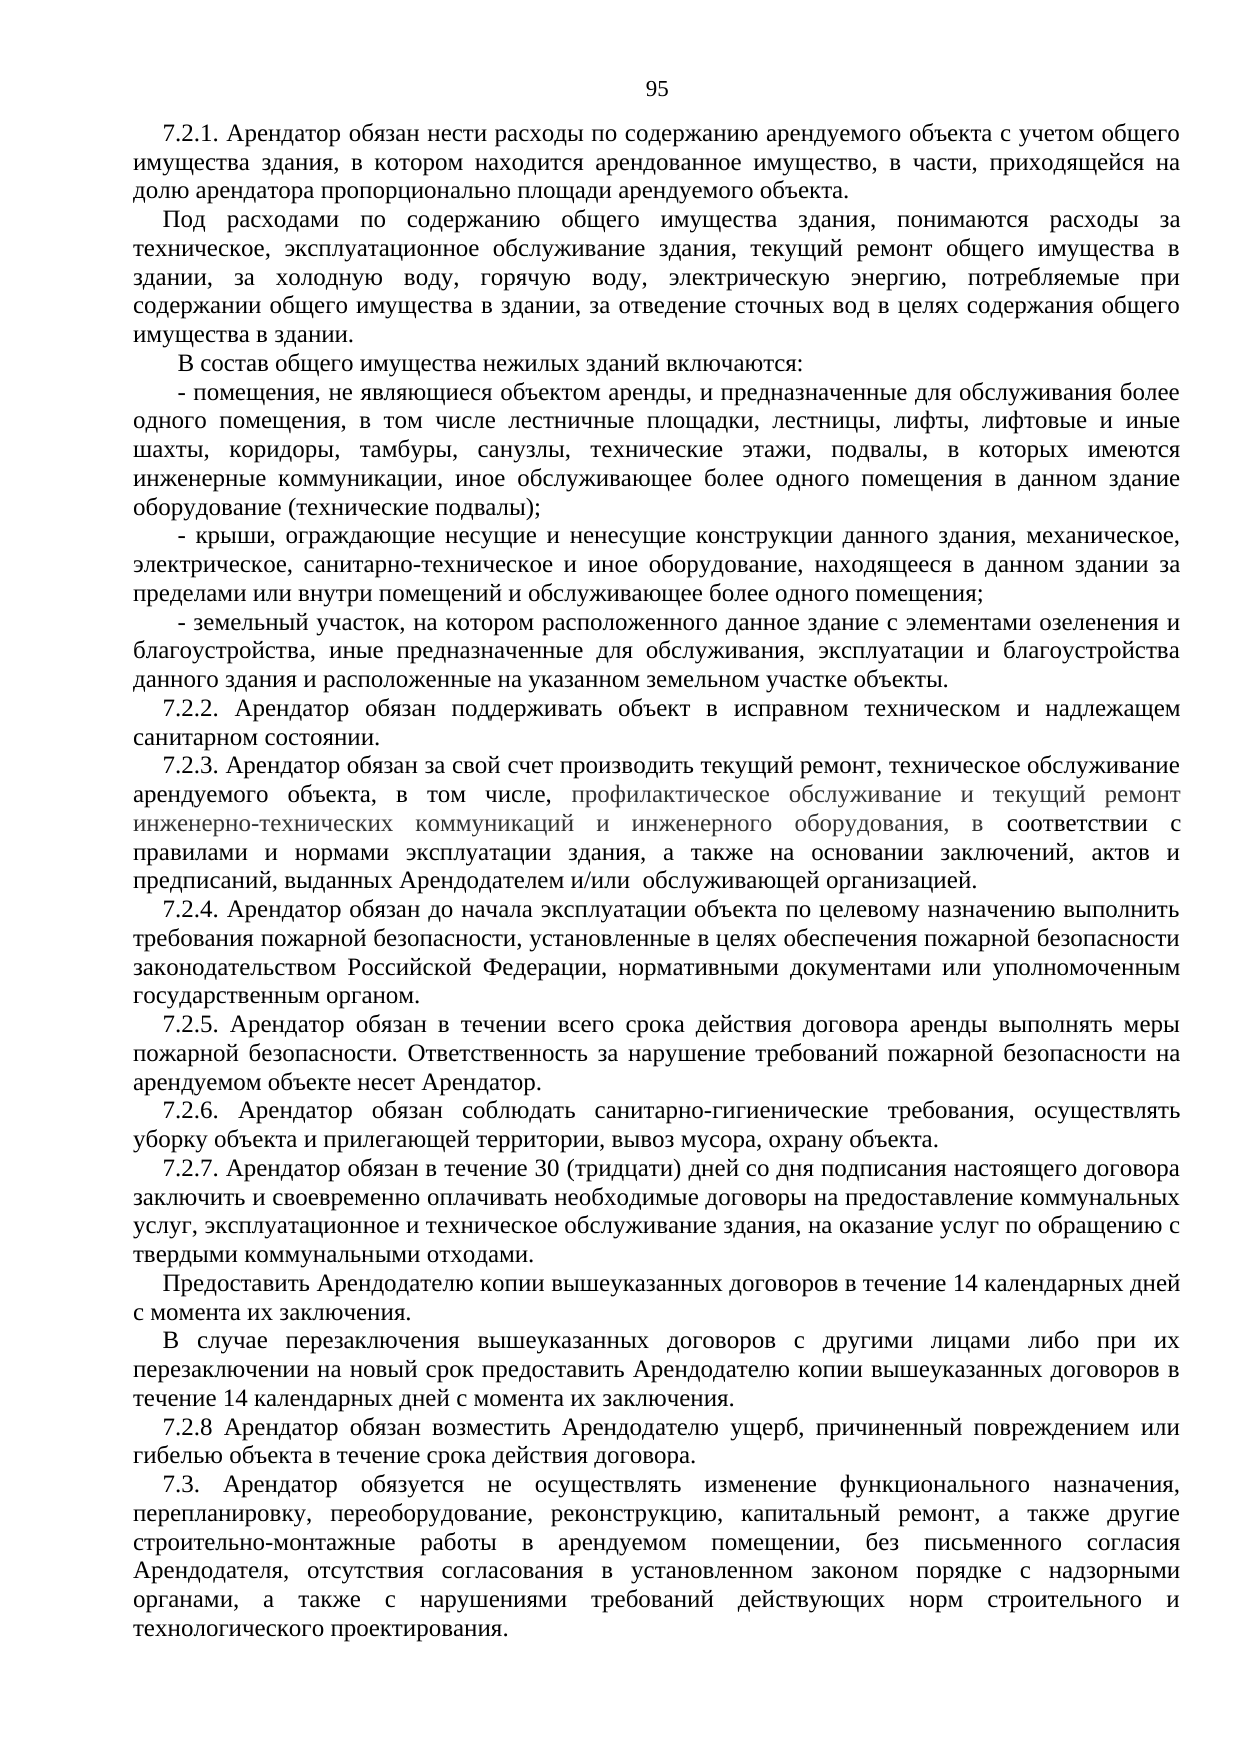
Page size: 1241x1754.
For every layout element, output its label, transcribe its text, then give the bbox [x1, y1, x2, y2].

text 7.2.2. Арендатор обязан поддерживать объект в исправном техническом и надлежащем санитарном состоянии. [133, 693, 1181, 751]
text 7.2.7. Арендатор обязан в течение 30 (тридцати) дней со дня подписания настоящего договора заключить и своевременно оплачивать необходимые договоры на предоставление коммунальных услуг, эксплуатационное и техническое обслуживание здания, на оказание услуг по обращению с твердыми коммунальными отходами. [133, 1153, 1181, 1268]
text 7.2.5. Арендатор обязан в течении всего срока действия договора аренды выполнять меры пожарной безопасности. Ответственность за нарушение требований пожарной безопасности на арендуемом объекте несет Арендатор. [133, 1009, 1181, 1096]
text 7.2.6. Арендатор обязан соблюдать санитарно-гигиенические требования, осуществлять уборку объекта и прилегающей территории, вывоз мусора, охрану объекта. [133, 1096, 1181, 1153]
text 7.2.1. Арендатор обязан нести расходы по содержанию арендуемого объекта с учетом общего имущества здания, в котором находится арендованное имущество, в части, приходящейся на долю арендатора пропорционально площади арендуемого объекта. [133, 118, 1181, 204]
text - крыши, ограждающие несущие и ненесущие конструкции данного здания, механическое, электрическое, санитарно-техническое и иное оборудование, находящееся в данном здании за пределами или внутри помещений и обслуживающее более одного помещения; [133, 521, 1181, 607]
text - помещения, не являющиеся объектом аренды, и предназначенные для обслуживания более одного помещения, в том числе лестничные площадки, лестницы, лифты, лифтовые и иные шахты, коридоры, тамбуры, санузлы, технические этажи, подвалы, в которых имеются инженерные коммуникации, иное обслуживающее более одного помещения в данном здание оборудование (технические подвалы); [133, 377, 1181, 521]
text Под расходами по содержанию общего имущества здания, понимаются расходы за техническое, эксплуатационное обслуживание здания, текущий ремонт общего имущества в здании, за холодную воду, горячую воду, электрическую энергию, потребляемые при содержании общего имущества в здании, за отведение сточных вод в целях содержания общего имущества в здании. [133, 204, 1181, 348]
text В состав общего имущества нежилых зданий включаются: [133, 348, 1181, 377]
text 7.2.8 Арендатор обязан возместить Арендодателю ущерб, причиненный повреждением или гибелью объекта в течение срока действия договора. [133, 1412, 1181, 1469]
text 7.3. Арендатор обязуется не осуществлять изменение функционального назначения, перепланировку, переоборудование, реконструкцию, капитальный ремонт, а также другие строительно-монтажные работы в арендуемом помещении, без письменного согласия Арендодателя, отсутствия согласования в установленном законом порядке с надзорными органами, а также с нарушениями требований действующих норм строительного и технологического проектирования. [133, 1469, 1181, 1642]
text 7.2.3. Арендатор обязан за свой счет производить текущий ремонт, техническое обслуживание арендуемого объекта, в том числе, профилактическое обслуживание и текущий ремонт инженерно-технических коммуникаций и инженерного оборудования, в соответствии с правилами и нормами эксплуатации здания, а также на основании заключений, актов и предписаний, выданных Арендодателем и/или обслуживающей организацией. [133, 751, 1181, 894]
text 7.2.4. Арендатор обязан до начала эксплуатации объекта по целевому назначению выполнить требования пожарной безопасности, установленные в целях обеспечения пожарной безопасности законодательством Российской Федерации, нормативными документами или уполномоченным государственным органом. [133, 894, 1181, 1009]
text В случае перезаключения вышеуказанных договоров с другими лицами либо при их перезаключении на новый срок предоставить Арендодателю копии вышеуказанных договоров в течение 14 календарных дней с момента их заключения. [133, 1326, 1181, 1412]
text Предоставить Арендодателю копии вышеуказанных договоров в течение 14 календарных дней с момента их заключения. [133, 1268, 1181, 1326]
text - земельный участок, на котором расположенного данное здание с элементами озеленения и благоустройства, иные предназначенные для обслуживания, эксплуатации и благоустройства данного здания и расположенные на указанном земельном участке объекты. [133, 607, 1181, 693]
